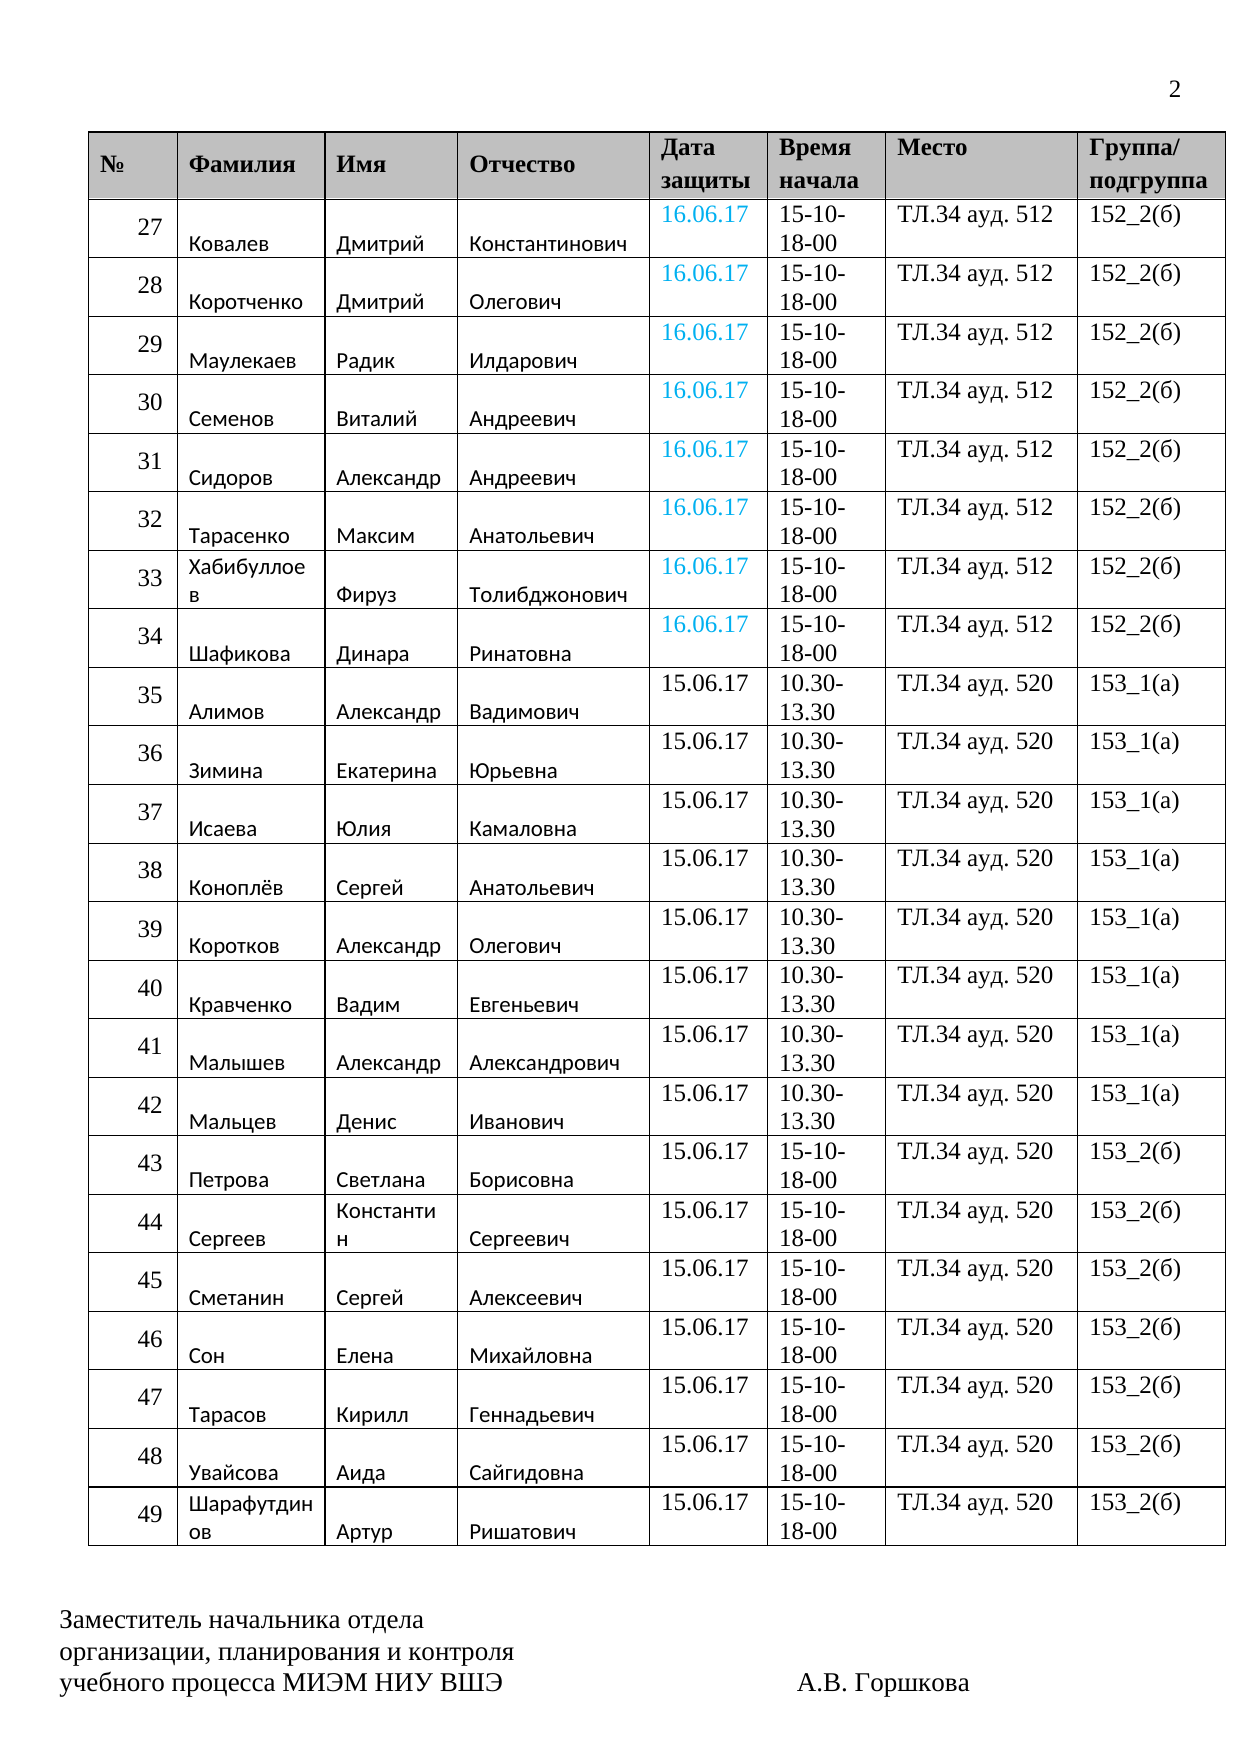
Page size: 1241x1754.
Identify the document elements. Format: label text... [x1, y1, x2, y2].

table_cell 16.06.17 [650, 492, 767, 550]
table_cell Динара [326, 609, 457, 667]
table_cell Коротков [178, 902, 324, 959]
table_cell ТЛ.34 ауд. 520 [886, 1078, 1077, 1135]
table_cell 152_2(б) [1078, 375, 1225, 433]
table_cell 15.06.17 [650, 844, 767, 901]
table_cell 16.06.17 [650, 375, 767, 433]
table_header Фамилия [178, 133, 324, 198]
table_cell 16.06.17 [650, 200, 767, 257]
table_cell Екатерина [326, 726, 457, 784]
table_cell 153_1(а) [1078, 902, 1225, 959]
table_cell ТЛ.34 ауд. 520 [886, 1429, 1077, 1486]
table_cell [89, 1488, 177, 1545]
table_cell [89, 492, 177, 550]
table_header Группа/ подгруппа [1078, 133, 1225, 198]
table_cell Сон [178, 1312, 324, 1369]
table_cell 153_2(б) [1078, 1136, 1225, 1194]
table_cell ТЛ.34 ауд. 520 [886, 1488, 1077, 1545]
table_cell 15.06.17 [650, 1312, 767, 1369]
table_cell ТЛ.34 ауд. 520 [886, 726, 1077, 784]
table_cell Сергей [326, 844, 457, 901]
table_cell Александр [326, 902, 457, 959]
text Заместитель начальника отдела [59, 1603, 1181, 1634]
table_cell 16.06.17 [650, 434, 767, 491]
table_cell Илдарович [458, 317, 649, 374]
text организации, планирования и контроля [59, 1634, 1181, 1666]
table_cell Хабибуллоев [178, 551, 324, 608]
table_cell 15-10-18-00 [768, 258, 885, 316]
table_cell Малышев [178, 1019, 324, 1077]
table_cell Коноплёв [178, 844, 324, 901]
table_cell 10.30-13.30 [768, 844, 885, 901]
table_cell 15-10-18-00 [768, 1195, 885, 1252]
table_cell [89, 434, 177, 491]
table_cell Константинович [458, 200, 649, 257]
table_cell ТЛ.34 ауд. 512 [886, 434, 1077, 491]
table_cell 15.06.17 [650, 726, 767, 784]
table_cell Дмитрий [326, 258, 457, 316]
table_cell 152_2(б) [1078, 200, 1225, 257]
table_cell [89, 1312, 177, 1369]
table_cell Андреевич [458, 375, 649, 433]
table_cell Александрович [458, 1019, 649, 1077]
table_cell Сергей [326, 1253, 457, 1311]
table_cell [89, 1370, 177, 1428]
table_header Место [886, 133, 1077, 198]
table_cell 153_2(б) [1078, 1195, 1225, 1252]
table_cell 15-10-18-00 [768, 609, 885, 667]
table_cell Елена [326, 1312, 457, 1369]
table_cell 153_1(а) [1078, 668, 1225, 725]
table_cell 15-10-18-00 [768, 1253, 885, 1311]
table_header Имя [326, 133, 457, 198]
table_cell Андреевич [458, 434, 649, 491]
table_cell [89, 609, 177, 667]
table_cell 153_1(а) [1078, 785, 1225, 842]
table_cell ТЛ.34 ауд. 512 [886, 258, 1077, 316]
table_cell 153_1(а) [1078, 961, 1225, 1018]
table_cell 16.06.17 [650, 551, 767, 608]
table_cell 16.06.17 [650, 609, 767, 667]
table_cell [89, 551, 177, 608]
table_cell [89, 1078, 177, 1135]
table_cell [89, 668, 177, 725]
table_cell Сметанин [178, 1253, 324, 1311]
table_cell Александр [326, 434, 457, 491]
table_header № [89, 133, 177, 198]
table_cell [89, 902, 177, 959]
table_cell Тарасенко [178, 492, 324, 550]
table_cell 15.06.17 [650, 1195, 767, 1252]
table_cell Ришатович [458, 1488, 649, 1545]
table_cell 10.30-13.30 [768, 668, 885, 725]
table_cell ТЛ.34 ауд. 512 [886, 609, 1077, 667]
table_cell Зимина [178, 726, 324, 784]
table_cell [89, 726, 177, 784]
table_cell Анатольевич [458, 492, 649, 550]
table_cell Михайловна [458, 1312, 649, 1369]
table_cell ТЛ.34 ауд. 520 [886, 902, 1077, 959]
table_cell Увайсова [178, 1429, 324, 1486]
table_cell 15.06.17 [650, 1370, 767, 1428]
table_cell 10.30-13.30 [768, 961, 885, 1018]
table_cell Аида [326, 1429, 457, 1486]
table_cell [89, 375, 177, 433]
table_cell Камаловна [458, 785, 649, 842]
table_cell [89, 1136, 177, 1194]
table_header Дата защиты [650, 133, 767, 198]
table_cell Иванович [458, 1078, 649, 1135]
table_cell 152_2(б) [1078, 258, 1225, 316]
table_cell ТЛ.34 ауд. 520 [886, 961, 1077, 1018]
table_cell 153_1(а) [1078, 1078, 1225, 1135]
table_cell Юрьевна [458, 726, 649, 784]
table_cell [89, 317, 177, 374]
table_cell Дмитрий [326, 200, 457, 257]
table_cell Алексеевич [458, 1253, 649, 1311]
table_cell 15.06.17 [650, 961, 767, 1018]
table_cell 153_2(б) [1078, 1253, 1225, 1311]
table_cell ТЛ.34 ауд. 512 [886, 317, 1077, 374]
table_cell ТЛ.34 ауд. 512 [886, 200, 1077, 257]
table_cell Сергеев [178, 1195, 324, 1252]
table_cell 10.30-13.30 [768, 726, 885, 784]
table_cell 15-10-18-00 [768, 200, 885, 257]
table_cell 15.06.17 [650, 1488, 767, 1545]
table_cell [89, 844, 177, 901]
table_cell Сидоров [178, 434, 324, 491]
table_cell ТЛ.34 ауд. 512 [886, 375, 1077, 433]
table_cell ТЛ.34 ауд. 520 [886, 1370, 1077, 1428]
table_cell [89, 785, 177, 842]
table_cell Максим [326, 492, 457, 550]
table_cell ТЛ.34 ауд. 512 [886, 551, 1077, 608]
table_cell ТЛ.34 ауд. 520 [886, 1253, 1077, 1311]
table_cell 153_2(б) [1078, 1488, 1225, 1545]
table_cell Александр [326, 1019, 457, 1077]
table_cell Артур [326, 1488, 457, 1545]
table_cell Вадим [326, 961, 457, 1018]
table_cell 15-10-18-00 [768, 1429, 885, 1486]
table_cell 10.30-13.30 [768, 1078, 885, 1135]
table_cell 152_2(б) [1078, 492, 1225, 550]
table_cell 15-10-18-00 [768, 492, 885, 550]
table_cell Александр [326, 668, 457, 725]
table_cell Виталий [326, 375, 457, 433]
table_cell 10.30-13.30 [768, 902, 885, 959]
table_header Время начала [768, 133, 885, 198]
table_cell 15-10-18-00 [768, 434, 885, 491]
table_cell Мальцев [178, 1078, 324, 1135]
table_cell Шарафутдинов [178, 1488, 324, 1545]
table_cell 10.30-13.30 [768, 1019, 885, 1077]
table_cell 15-10-18-00 [768, 375, 885, 433]
table_cell 16.06.17 [650, 258, 767, 316]
table_cell [89, 258, 177, 316]
table_cell Ковалев [178, 200, 324, 257]
table_cell 152_2(б) [1078, 551, 1225, 608]
table_cell Петрова [178, 1136, 324, 1194]
table_cell Алимов [178, 668, 324, 725]
table_cell 15.06.17 [650, 1078, 767, 1135]
table_cell 15-10-18-00 [768, 1370, 885, 1428]
table_cell 15-10-18-00 [768, 317, 885, 374]
table_cell 153_2(б) [1078, 1429, 1225, 1486]
table_cell Вадимович [458, 668, 649, 725]
table_cell 15-10-18-00 [768, 1312, 885, 1369]
table_cell ТЛ.34 ауд. 520 [886, 1019, 1077, 1077]
table_cell 153_1(а) [1078, 844, 1225, 901]
table_cell Геннадьевич [458, 1370, 649, 1428]
table_cell Олегович [458, 902, 649, 959]
table_cell ТЛ.34 ауд. 520 [886, 1195, 1077, 1252]
table_cell Сайгидовна [458, 1429, 649, 1486]
table_cell 15-10-18-00 [768, 1136, 885, 1194]
table_cell 15.06.17 [650, 1136, 767, 1194]
table_cell 15.06.17 [650, 1429, 767, 1486]
table_cell 15.06.17 [650, 902, 767, 959]
table_cell 153_1(а) [1078, 726, 1225, 784]
table_cell [89, 1019, 177, 1077]
table_cell Борисовна [458, 1136, 649, 1194]
table_cell 15.06.17 [650, 785, 767, 842]
table_cell Фируз [326, 551, 457, 608]
table_cell Семенов [178, 375, 324, 433]
table_cell Ринатовна [458, 609, 649, 667]
table_cell 15.06.17 [650, 1019, 767, 1077]
table_cell ТЛ.34 ауд. 520 [886, 668, 1077, 725]
table_cell [89, 200, 177, 257]
text учебного процесса МИЭМ НИУ ВШЭ А.В. Горшкова [59, 1666, 1181, 1697]
table_cell Радик [326, 317, 457, 374]
table_cell Маулекаев [178, 317, 324, 374]
table_cell Сергеевич [458, 1195, 649, 1252]
table_cell 152_2(б) [1078, 609, 1225, 667]
table_cell ТЛ.34 ауд. 520 [886, 1136, 1077, 1194]
table_cell Константин [326, 1195, 457, 1252]
table_cell Юлия [326, 785, 457, 842]
table_cell Светлана [326, 1136, 457, 1194]
table_cell [89, 1195, 177, 1252]
table_cell Шафикова [178, 609, 324, 667]
table_cell [89, 1253, 177, 1311]
table_cell 152_2(б) [1078, 317, 1225, 374]
table_cell 152_2(б) [1078, 434, 1225, 491]
table_cell 16.06.17 [650, 317, 767, 374]
table_cell Олегович [458, 258, 649, 316]
table_cell ТЛ.34 ауд. 520 [886, 785, 1077, 842]
table_cell 10.30-13.30 [768, 785, 885, 842]
table_cell 15.06.17 [650, 668, 767, 725]
table_cell Исаева [178, 785, 324, 842]
table_cell ТЛ.34 ауд. 520 [886, 844, 1077, 901]
table_cell Тарасов [178, 1370, 324, 1428]
table_cell Кравченко [178, 961, 324, 1018]
table_cell 153_2(б) [1078, 1370, 1225, 1428]
table_cell [89, 961, 177, 1018]
table_cell 153_2(б) [1078, 1312, 1225, 1369]
table_cell ТЛ.34 ауд. 520 [886, 1312, 1077, 1369]
table_cell Кирилл [326, 1370, 457, 1428]
table_header Отчество [458, 133, 649, 198]
table_cell 153_1(а) [1078, 1019, 1225, 1077]
table_cell [89, 1429, 177, 1486]
table_cell ТЛ.34 ауд. 512 [886, 492, 1077, 550]
table_cell 15-10-18-00 [768, 1488, 885, 1545]
table_cell Анатольевич [458, 844, 649, 901]
table_cell Евгеньевич [458, 961, 649, 1018]
table_cell Денис [326, 1078, 457, 1135]
table_cell Коротченко [178, 258, 324, 316]
table_cell 15.06.17 [650, 1253, 767, 1311]
table_cell 15-10-18-00 [768, 551, 885, 608]
table_cell Толибджонович [458, 551, 649, 608]
